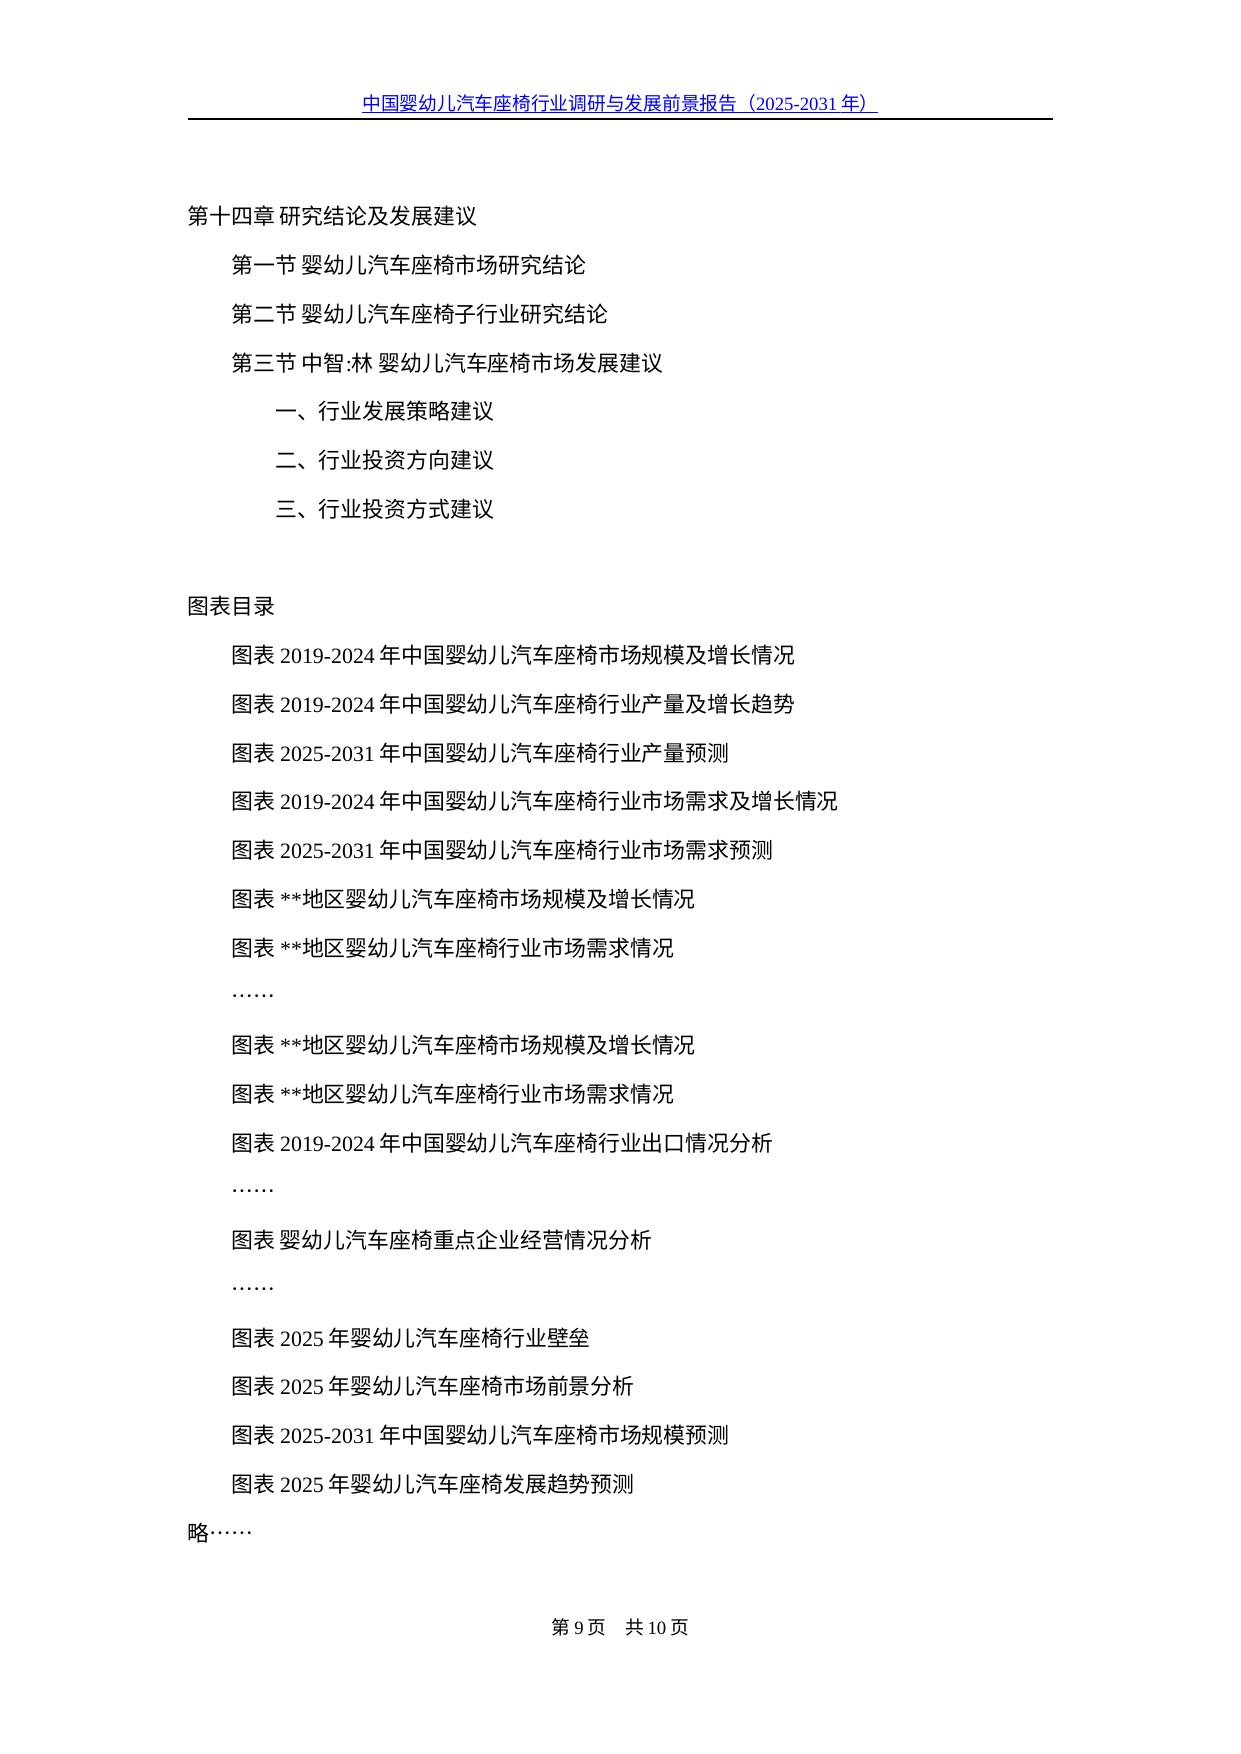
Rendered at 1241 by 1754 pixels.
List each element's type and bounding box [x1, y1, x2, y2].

text [187, 150, 1053, 1548]
